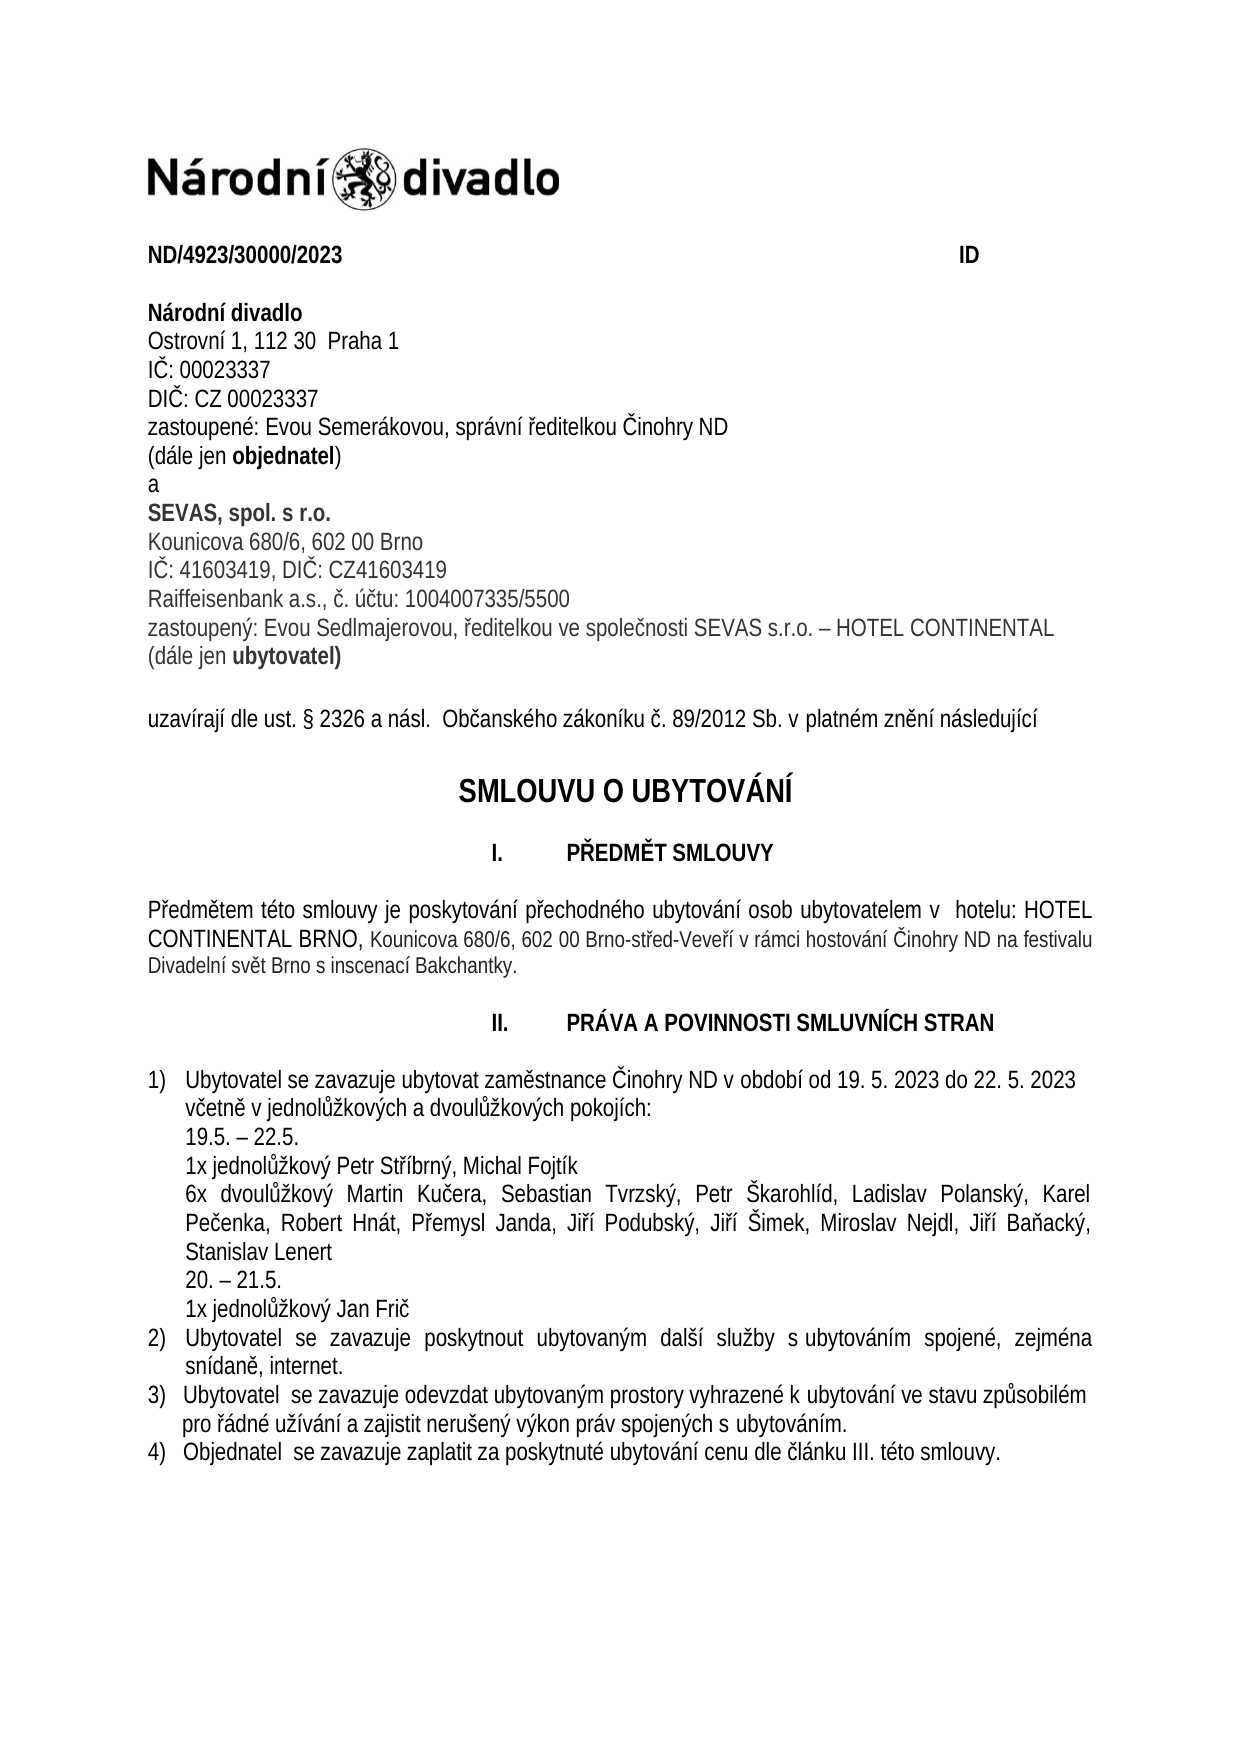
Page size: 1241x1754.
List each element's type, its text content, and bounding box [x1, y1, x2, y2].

text DIČ: CZ 00023337 [148, 383, 1093, 412]
text Národní divadlo [148, 298, 1093, 326]
list PRÁVA A POVINNOSTI SMLUVNÍCH STRAN [491, 1007, 1093, 1036]
text (dále jen objednatel) [148, 441, 1093, 469]
text Předmětem této smlouvy je poskytování přechodného ubytování osob ubytovatelem v hotelu: HOTEL CONTINENTAL BRNO, Kounicova 680/6, 602 00 Brno-střed-Veveří v rámci hostování Činohry ND na festivalu Divadelní svět Brno s inscenací Bakchantky. [148, 895, 1093, 979]
text ND/4923/30000/2023 ID [148, 240, 1093, 269]
text 3) Ubytovatel se zavazuje odevzdat ubytovaným prostory vyhrazené k ubytování ve stavu způsobilém [148, 1380, 1093, 1408]
text SMLOUVU O UBYTOVÁNÍ [148, 771, 1093, 809]
text IČ: 00023337 [148, 355, 1093, 383]
text 20. – 21.5. [185, 1265, 1093, 1294]
text Raiffeisenbank a.s., č. účtu: 1004007335/5500 [148, 584, 1093, 613]
list Ubytovatel se zavazuje ubytovat zaměstnance Činohry ND v období od 19. 5. 2023 do 22. 5. 2023 včetně v jednolůžkových a dvoulůžkových pokojích: [148, 1065, 1093, 1122]
text 1x jednolůžkový Jan Frič [185, 1294, 1093, 1323]
text 1x jednolůžkový Petr Stříbrný, Michal Fojtík [185, 1151, 1093, 1179]
text zastoupený: Evou Sedlmajerovou, ředitelkou ve společnosti SEVAS s.r.o. – HOTEL CONTINENTAL [148, 613, 1093, 641]
text Ostrovní 1, 112 30 Praha 1 [148, 326, 1093, 355]
text uzavírají dle ust. § 2326 a násl. Občanského zákoníku č. 89/2012 Sb. v platném znění následující [148, 704, 1093, 733]
text 6x dvoulůžkový Martin Kučera, Sebastian Tvrzský, Petr Škarohlíd, Ladislav Polanský, Karel Pečenka, Robert Hnát, Přemysl Janda, Jiří Podubský, Jiří Šimek, Miroslav Nejdl, Jiří Baňacký, Stanislav Lenert [185, 1179, 1093, 1265]
text pro řádné užívání a zajistit nerušený výkon práv spojených s ubytováním. [148, 1408, 1093, 1437]
text SEVAS, spol. s r.o. [148, 498, 1093, 527]
text IČ: 41603419, DIČ: CZ41603419 [148, 555, 1093, 584]
picture [147, 147, 561, 212]
subtitle PŘEDMĚT SMLOUVY [491, 838, 1093, 867]
text 19.5. – 22.5. [185, 1122, 1093, 1151]
text a [148, 469, 1093, 498]
text 4) Objednatel se zavazuje zaplatit za poskytnuté ubytování cenu dle článku III. této smlouvy. [148, 1437, 1093, 1466]
text zastoupené: Evou Semerákovou, správní ředitelkou Činohry ND [148, 412, 1093, 441]
list Ubytovatel se zavazuje poskytnout ubytovaným další služby s ubytováním spojené, zejména snídaně, internet. [148, 1323, 1093, 1380]
text Kounicova 680/6, 602 00 Brno [148, 527, 1093, 555]
text (dále jen ubytovatel) [148, 641, 1093, 670]
